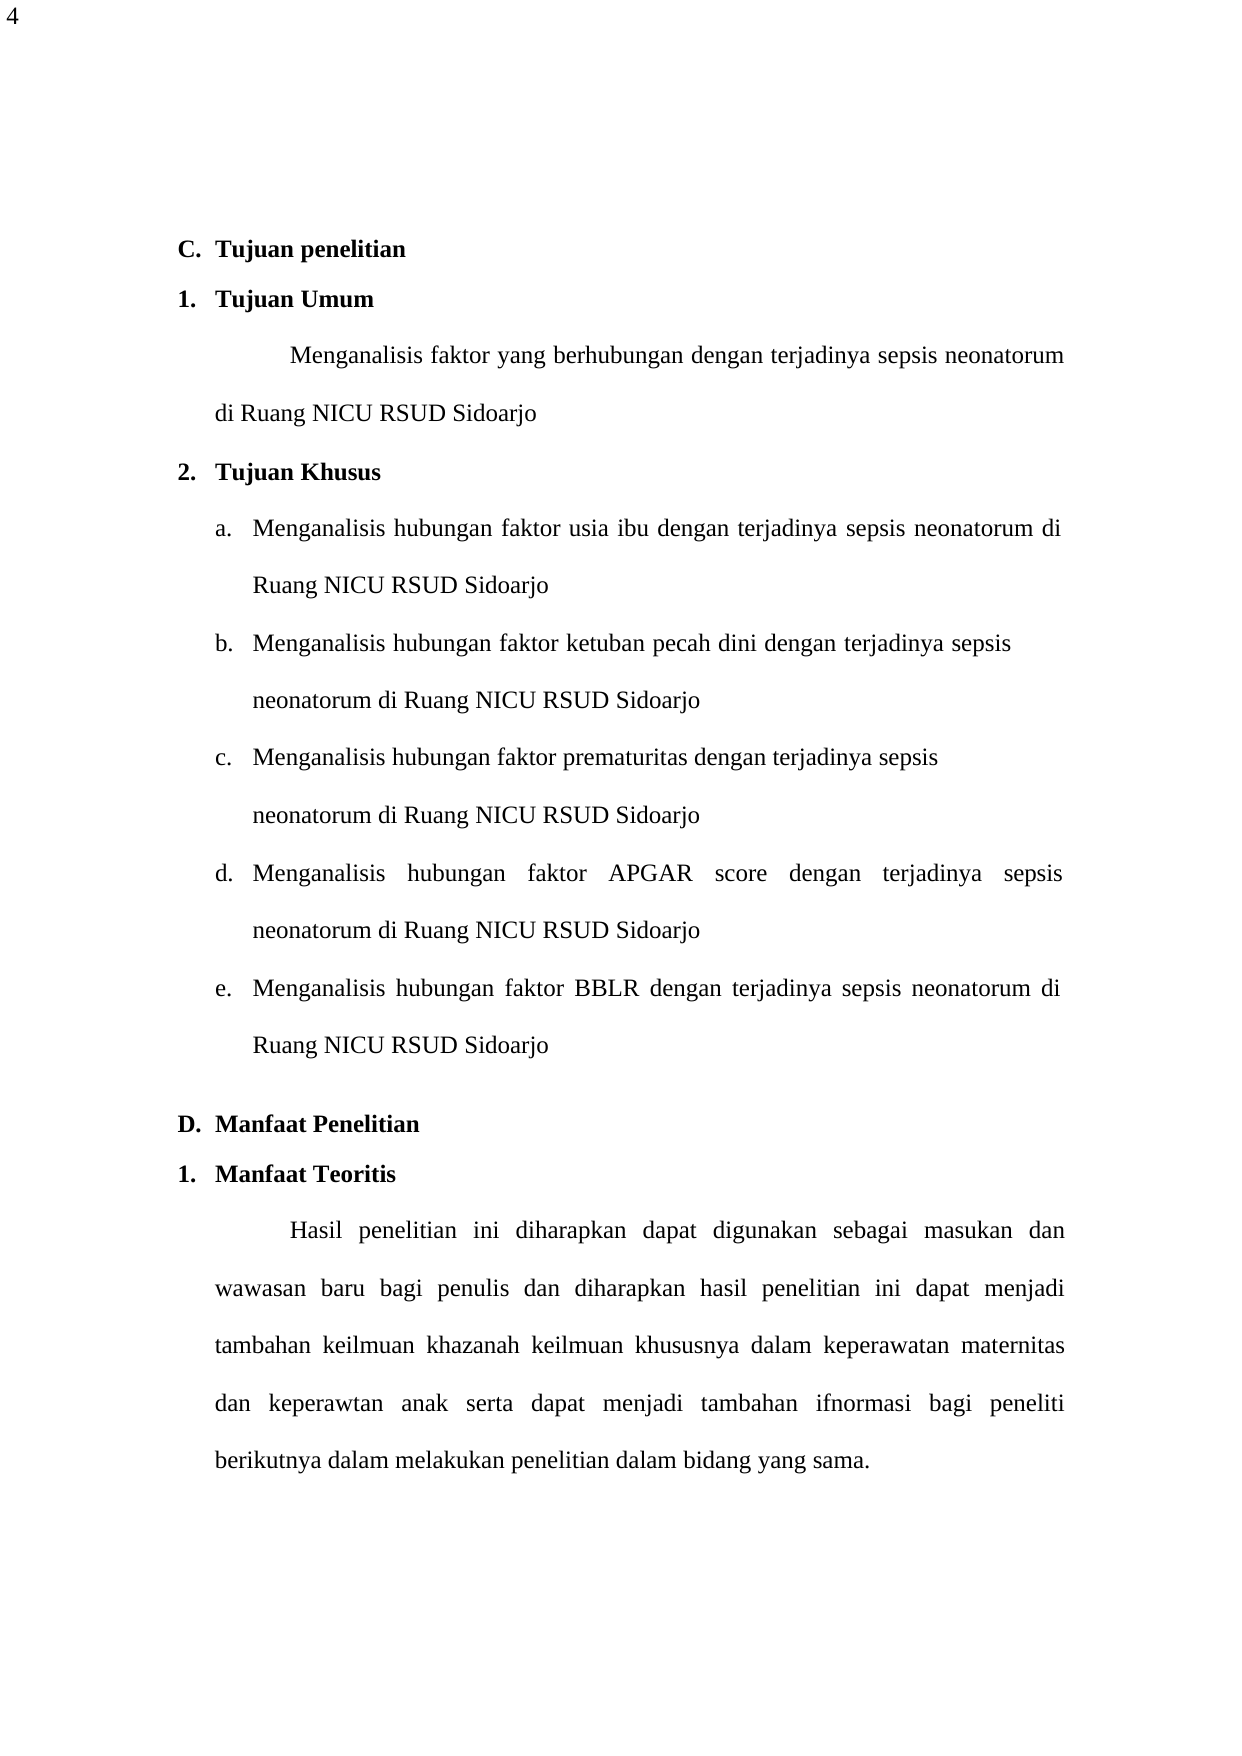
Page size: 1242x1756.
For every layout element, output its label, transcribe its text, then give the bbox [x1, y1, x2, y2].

list Menganalisis hubungan faktor usia ibu dengan terjadinya sepsis neonatorum di Ruang NICU RSUD Sidoarjo [215, 513, 1063, 599]
list Menganalisis hubungan faktor ketuban pecah dini dengan terjadinya sepsis neonatorum di Ruang NICU RSUD Sidoarjo [215, 628, 1013, 714]
subtitle Tujuan penelitian [177, 234, 1114, 263]
list Menganalisis hubungan faktor BBLR dengan terjadinya sepsis neonatorum di Ruang NICU RSUD Sidoarjo [215, 973, 1063, 1059]
text Menganalisis faktor yang berhubungan dengan terjadinya sepsis neonatorum di Ruang NICU RSUD Sidoarjo [214, 340, 1064, 427]
text Hasil penelitian ini diharapkan dapat digunakan sebagai masukan dan wawasan baru bagi penulis dan diharapkan hasil penelitian ini dapat menjadi tambahan keilmuan khazanah keilmuan khususnya dalam keperawatan maternitas dan keperawtan anak serta dapat menjadi tambahan ifnormasi bagi peneliti berikutnya dalam melakukan penelitian dalam bidang yang sama. [214, 1216, 1065, 1474]
subtitle Tujuan Khusus [177, 457, 1114, 485]
list Menganalisis hubungan faktor prematuritas dengan terjadinya sepsis neonatorum di Ruang NICU RSUD Sidoarjo [215, 742, 1063, 829]
list Tujuan Umum [177, 284, 1114, 313]
subtitle Manfaat Penelitian [177, 1109, 1114, 1138]
list Menganalisis hubungan faktor APGAR score dengan terjadinya sepsis neonatorum di Ruang NICU RSUD Sidoarjo [215, 858, 1064, 944]
list Manfaat Teoritis [177, 1159, 1114, 1188]
